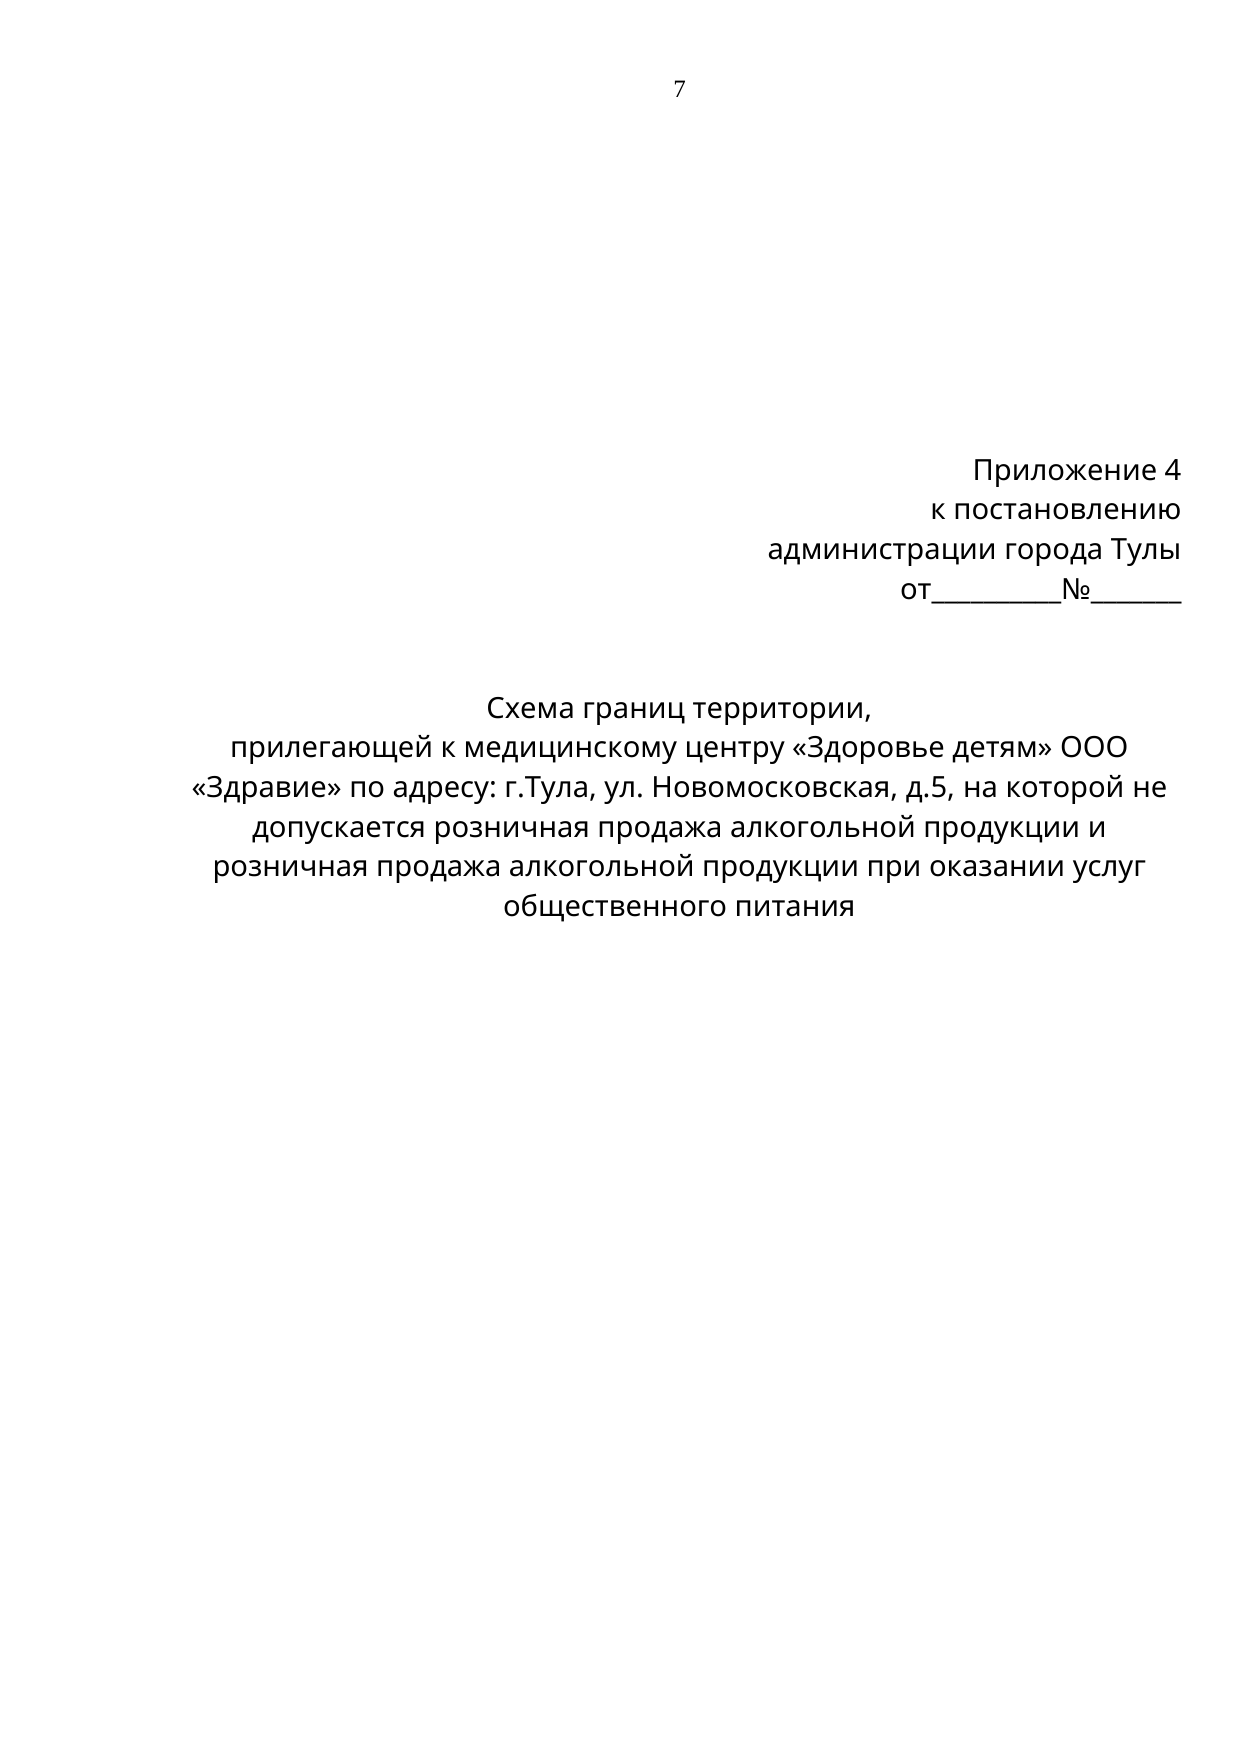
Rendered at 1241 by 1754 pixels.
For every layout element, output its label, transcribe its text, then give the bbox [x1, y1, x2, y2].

text прилегающей к медицинскому центру «Здоровье детям» ООО «Здравие» по адресу: г.Тула, ул. Новомосковская, д.5, на которой не допускается розничная продажа алкогольной продукции и розничная продажа алкогольной продукции при оказании услуг общественного питания [177, 727, 1181, 925]
text администрации города Тулы [177, 528, 1181, 568]
text Приложение 4 [177, 449, 1181, 488]
text от__________№_______ [177, 568, 1181, 608]
text к постановлению [177, 488, 1181, 528]
text Схема границ территории, [177, 687, 1181, 727]
